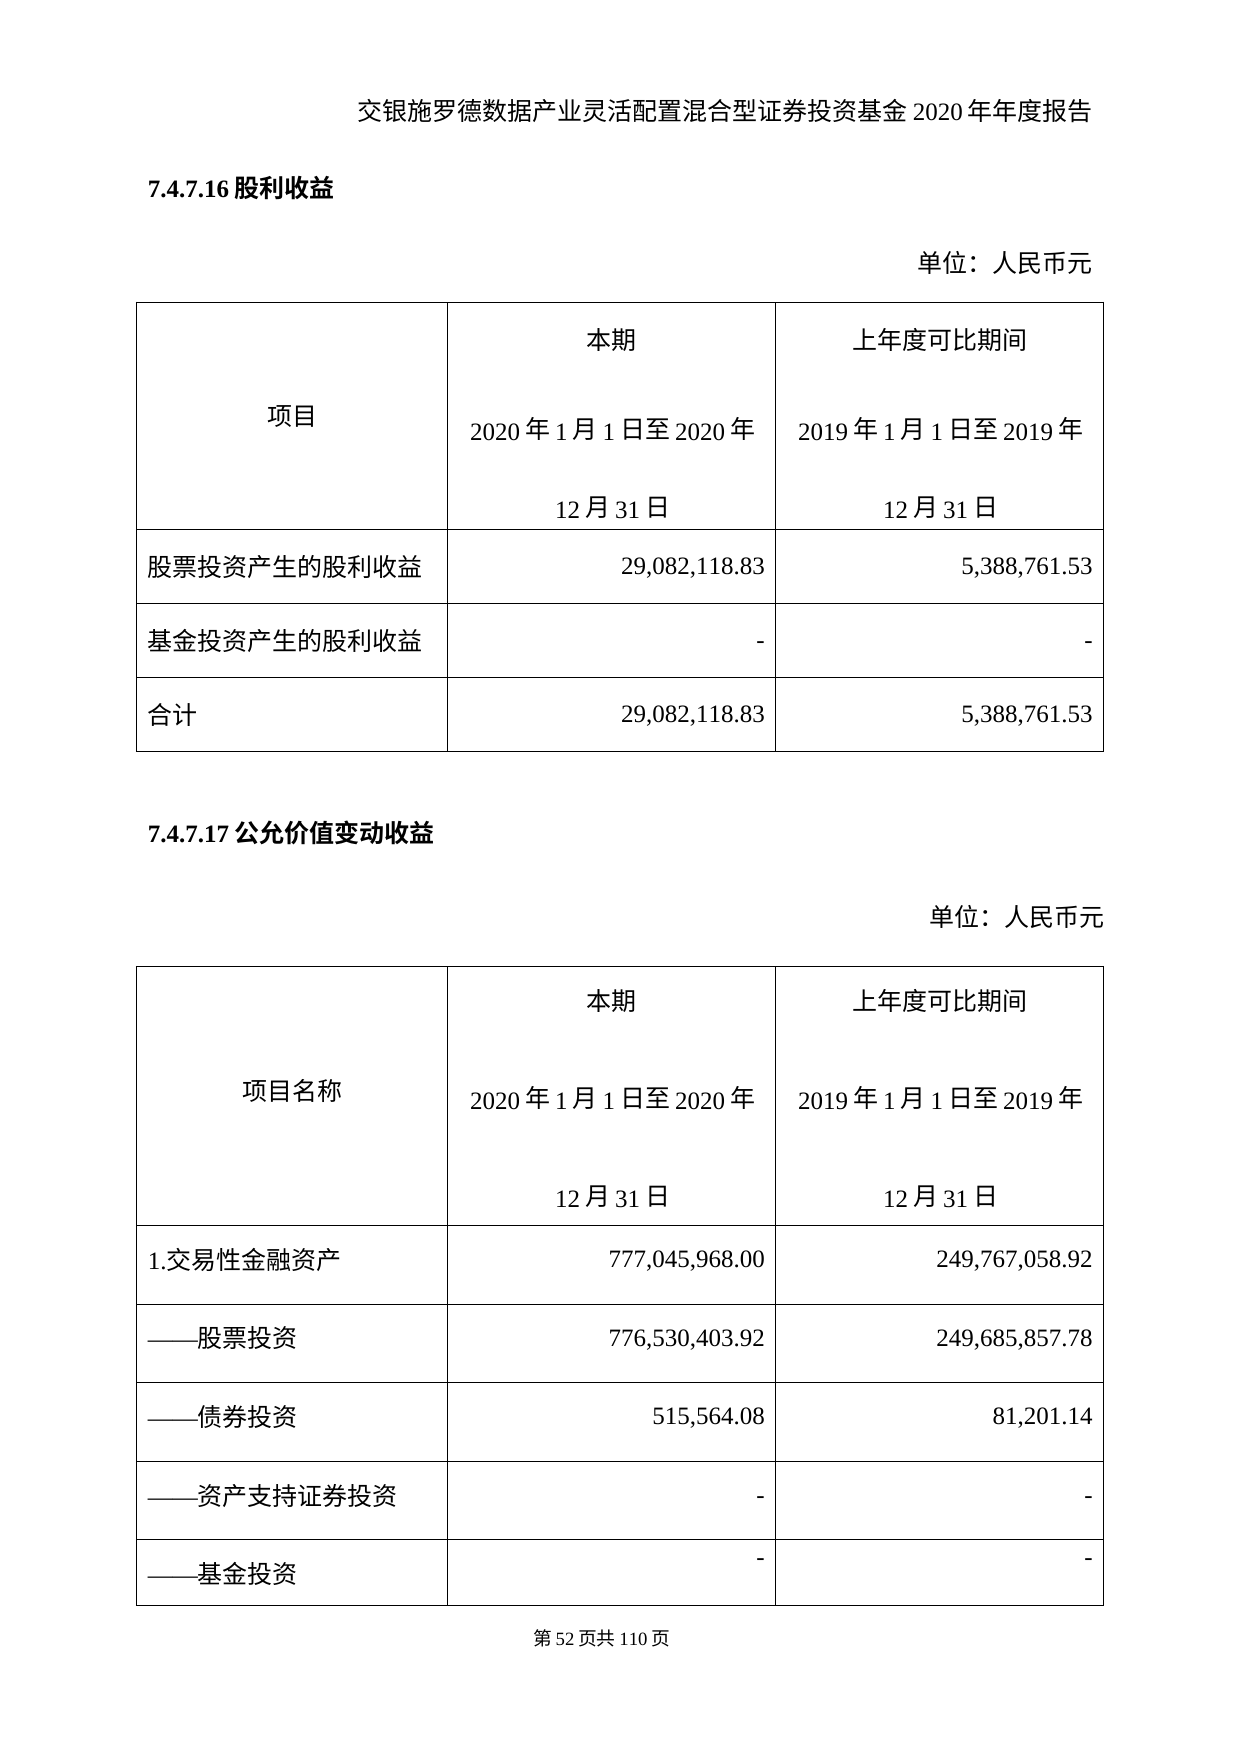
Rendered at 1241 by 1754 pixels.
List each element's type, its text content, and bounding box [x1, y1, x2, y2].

table_cell 29,082,118.83 [448, 678, 775, 751]
table_cell - [448, 1462, 775, 1539]
table_cell 776,530,403.92 [448, 1305, 775, 1382]
table_header 本期 2020年1月1日至2020年12月31日 [448, 303, 775, 529]
table_cell ——资产支持证券投资 [137, 1462, 447, 1539]
table_cell - [776, 1462, 1103, 1539]
table_cell 515,564.08 [448, 1383, 775, 1461]
table_header 上年度可比期间 2019年1月1日至2019年12月31日 [776, 967, 1103, 1225]
table_cell - [448, 1540, 775, 1605]
table_cell 249,767,058.92 [776, 1226, 1103, 1303]
table_cell ——债券投资 [137, 1383, 447, 1461]
table_cell 5,388,761.53 [776, 530, 1103, 603]
table_cell 股票投资产生的股利收益 [137, 530, 447, 603]
table_cell 81,201.14 [776, 1383, 1103, 1461]
table_header 项目 [137, 303, 447, 529]
table_cell - [448, 604, 775, 677]
table_header 本期 2020年1月1日至2020年12月31日 [448, 967, 775, 1225]
text 单位：人民币元 [149, 229, 1092, 294]
table_cell - [776, 1540, 1103, 1605]
table_cell 777,045,968.00 [448, 1226, 775, 1303]
table_header 项目名称 [137, 967, 447, 1225]
table_cell 249,685,857.78 [776, 1305, 1103, 1382]
table_cell 合计 [137, 678, 447, 751]
table_cell 1.交易性金融资产 [137, 1226, 447, 1303]
text 单位：人民币元 [148, 883, 1104, 948]
table_cell 5,388,761.53 [776, 678, 1103, 751]
subtitle 7.4.7.16股利收益 [148, 154, 1092, 219]
table_cell ——股票投资 [137, 1305, 447, 1382]
table_cell ——基金投资 [137, 1540, 447, 1605]
table_header 上年度可比期间 2019年1月1日至2019年12月31日 [776, 303, 1103, 529]
table_cell 29,082,118.83 [448, 530, 775, 603]
table_cell - [776, 604, 1103, 677]
table_cell 基金投资产生的股利收益 [137, 604, 447, 677]
text 7.4.7.17公允价值变动收益 [148, 799, 1092, 864]
